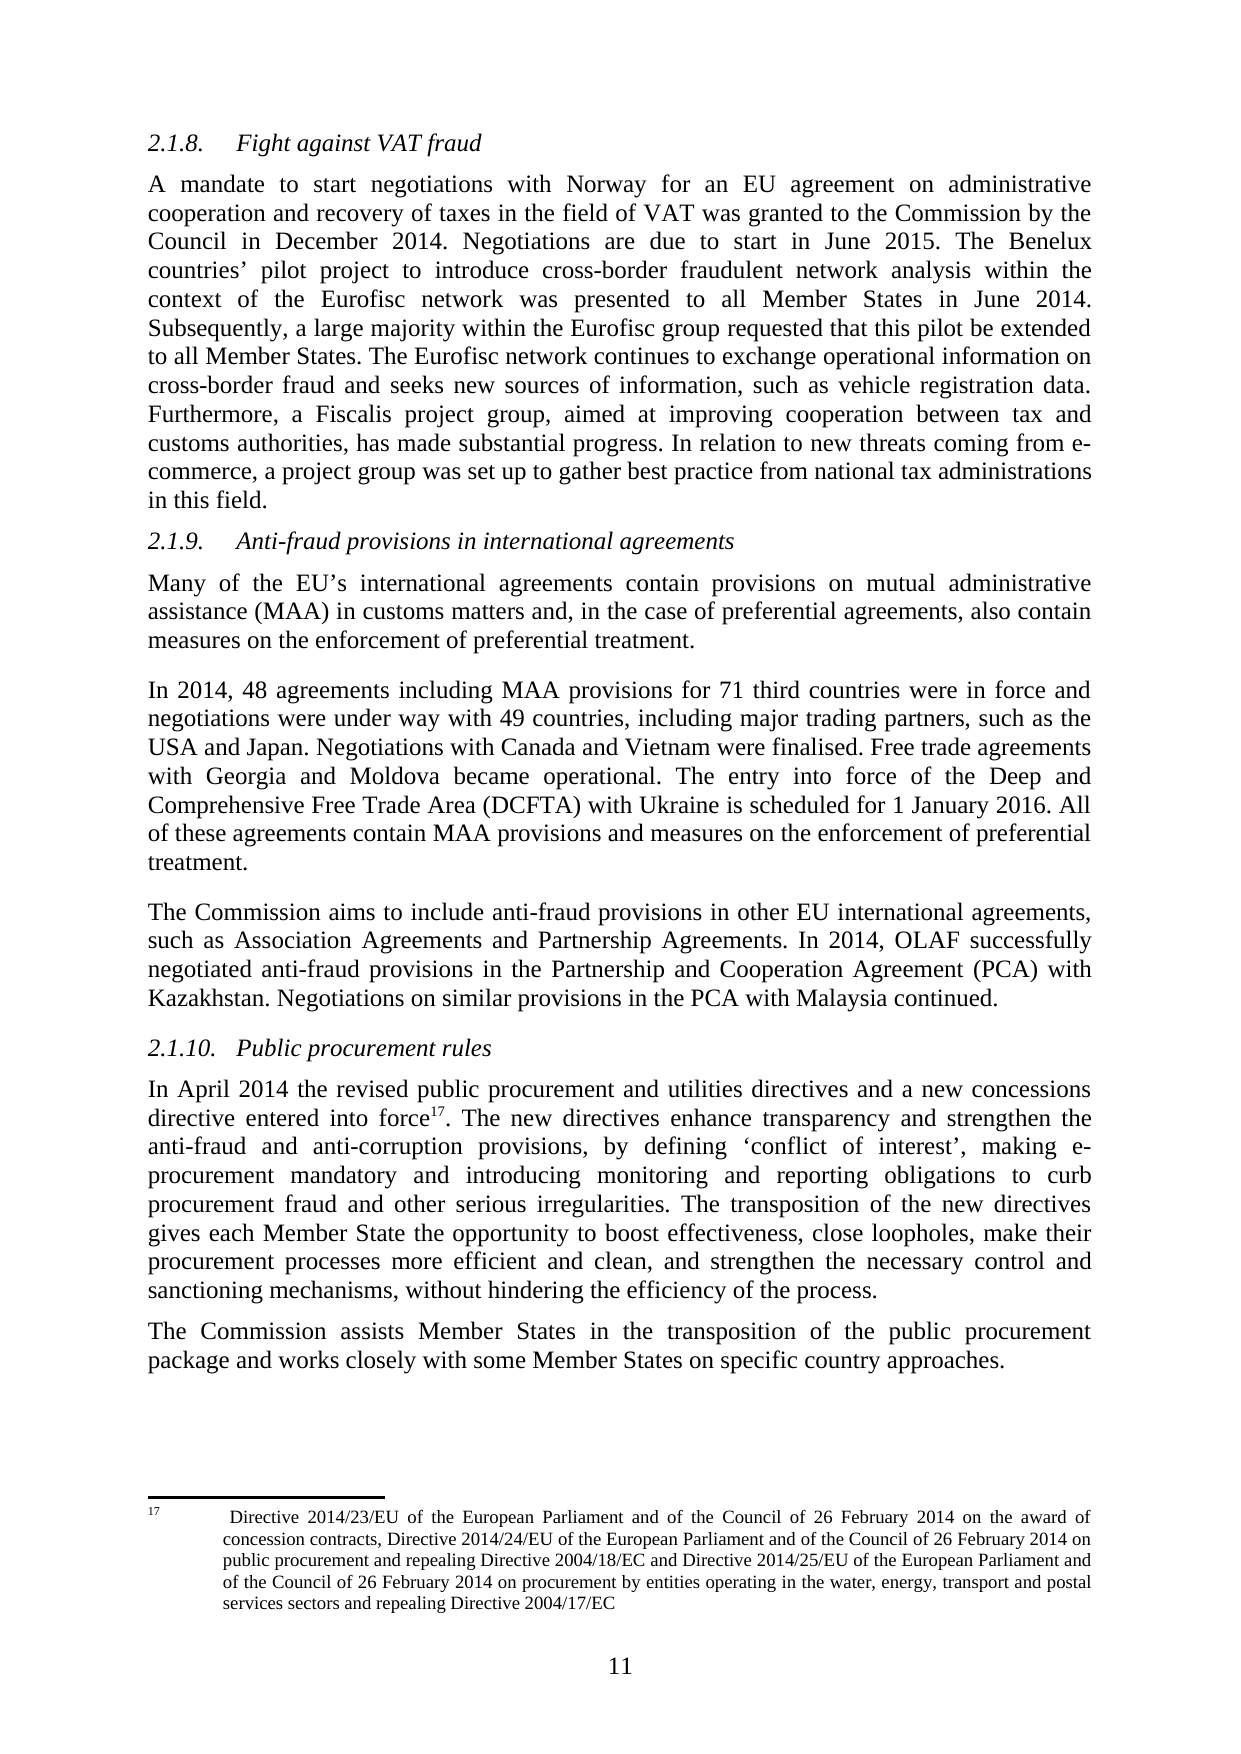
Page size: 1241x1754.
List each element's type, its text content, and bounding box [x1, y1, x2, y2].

text In April 2014 the revised public procurement and utilities directives and a new concessions directive entered into force. The new directives enhance transparency and strengthen the anti-fraud and anti-corruption provisions, by defining ‘conflict of interest’, making e-procurement mandatory and introducing monitoring and reporting obligations to curb procurement fraud and other serious irregularities. The transposition of the new directives gives each Member State the opportunity to boost effectiveness, close loopholes, make their procurement processes more efficient and clean, and strengthen the necessary control and sanctioning mechanisms, without hindering the efficiency of the process. [148, 1074, 1093, 1304]
subtitle 2.1.9. Anti-fraud provisions in international agreements [148, 526, 1093, 555]
text Many of the EU’s international agreements contain provisions on mutual administrative assistance (MAA) in customs matters and, in the case of preferential agreements, also contain measures on the enforcement of preferential treatment. [148, 568, 1093, 654]
text A mandate to start negotiations with Norway for an EU agreement on administrative cooperation and recovery of taxes in the field of VAT was granted to the Commission by the Council in December 2014. Negotiations are due to start in June 2015. The Benelux countries’ pilot project to introduce cross-border fraudulent network analysis within the context of the Eurofisc network was presented to all Member States in June 2014. Subsequently, a large majority within the Eurofisc group requested that this pilot be extended to all Member States. The Eurofisc network continues to exchange operational information on cross-border fraud and seeks new sources of information, such as vehicle registration data. Furthermore, a Fiscalis project group, aimed at improving cooperation between tax and customs authorities, has made substantial progress. In relation to new threats coming from e-commerce, a project group was set up to gather best practice from national tax administrations in this field. [148, 169, 1093, 514]
text The Commission aims to include anti-fraud provisions in other EU international agreements, such as Association Agreements and Partnership Agreements. In 2014, OLAF successfully negotiated anti-fraud provisions in the Partnership and Cooperation Agreement (PCA) with Kazakhstan. Negotiations on similar provisions in the PCA with Malaysia continued. [148, 897, 1093, 1012]
subtitle 2.1.10. Public procurement rules [148, 1033, 1093, 1061]
subtitle 2.1.8. Fight against VAT fraud [148, 128, 1093, 156]
text The Commission assists Member States in the transposition of the public procurement package and works closely with some Member States on specific country approaches. [148, 1316, 1093, 1374]
text In 2014, 48 agreements including MAA provisions for 71 third countries were in force and negotiations were under way with 49 countries, including major trading partners, such as the USA and Japan. Negotiations with Canada and Vietnam were finalised. Free trade agreements with Georgia and Moldova became operational. The entry into force of the Deep and Comprehensive Free Trade Area (DCFTA) with Ukraine is scheduled for 1 January 2016. All of these agreements contain MAA provisions and measures on the enforcement of preferential treatment. [148, 675, 1093, 876]
